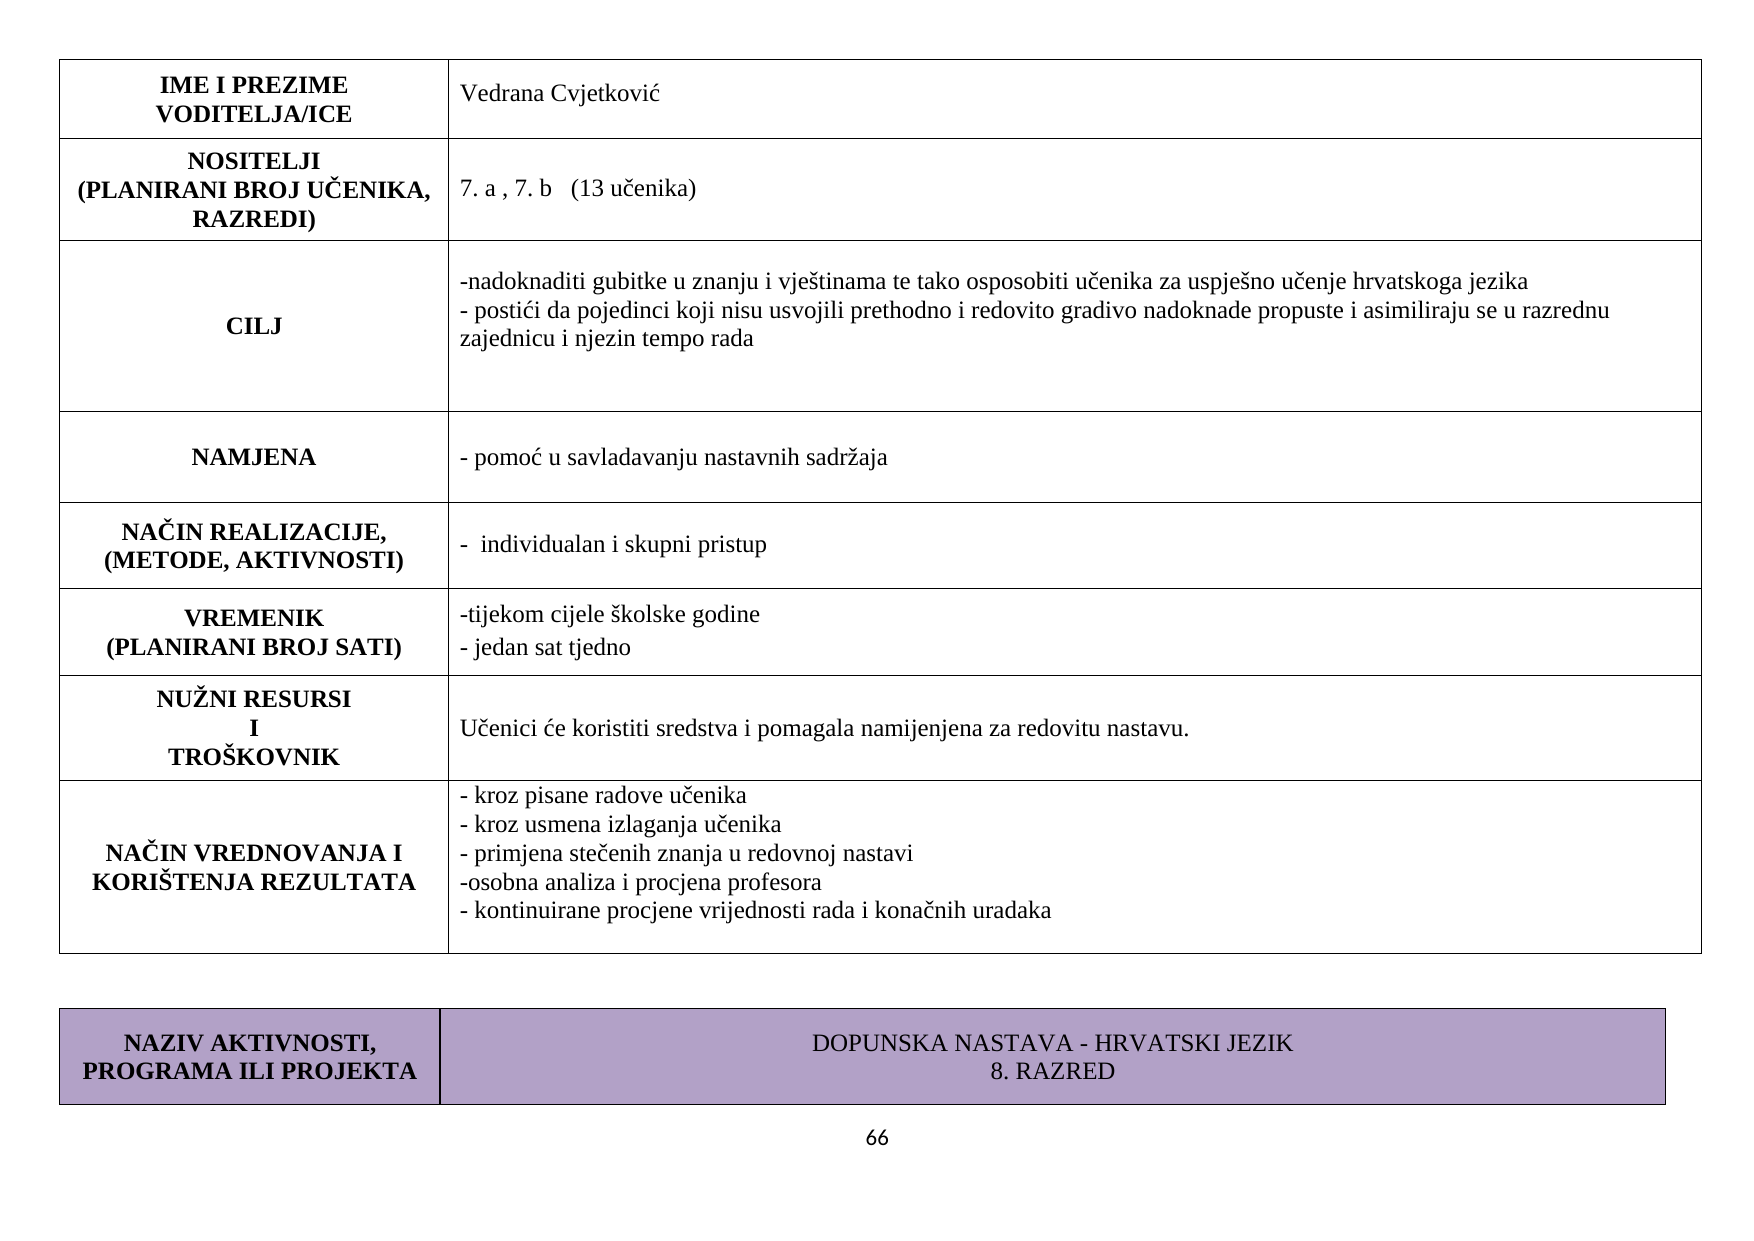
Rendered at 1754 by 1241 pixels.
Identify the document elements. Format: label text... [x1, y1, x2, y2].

table_cell NAČIN REALIZACIJE, (METODE, AKTIVNOSTI) [60, 503, 448, 588]
table_cell CILJ [60, 241, 448, 411]
table_cell Učenici će koristiti sredstva i pomagala namijenjena za redovitu nastavu. [449, 676, 1701, 779]
table_header DOPUNSKA NASTAVA - HRVATSKI JEZIK 8. RAZRED [441, 1009, 1665, 1104]
table_cell NOSITELJI (PLANIRANI BROJ UČENIKA, RAZREDI) [60, 139, 448, 240]
table_cell - individualan i skupni pristup [449, 503, 1701, 588]
table_cell -nadoknaditi gubitke u znanju i vještinama te tako osposobiti učenika za uspješno učenje hrvatskoga jezika - postići da pojedinci koji nisu usvojili prethodno i redovito gradivo nadoknade propuste i asimiliraju se u razrednu zajednicu i njezin tempo rada [449, 241, 1701, 411]
table_cell NAČIN VREDNOVANJA I KORIŠTENJA REZULTATA [60, 781, 448, 953]
table_cell - kroz pisane radove učenika - kroz usmena izlaganja učenika - primjena stečenih znanja u redovnoj nastavi -osobna analiza i procjena profesora - kontinuirane procjene vrijednosti rada i konačnih uradaka [449, 781, 1701, 953]
table_cell - pomoć u savladavanju nastavnih sadržaja [449, 412, 1701, 502]
table_cell IME I PREZIME VODITELJA/ICE [60, 60, 448, 138]
table_cell Vedrana Cvjetković [449, 60, 1701, 138]
table_cell VREMENIK (PLANIRANI BROJ SATI) [60, 589, 448, 675]
table_header NAZIV AKTIVNOSTI, PROGRAMA ILI PROJEKTA [60, 1009, 439, 1104]
table_cell NAMJENA [60, 412, 448, 502]
table_cell 7. a , 7. b (13 učenika) [449, 139, 1701, 240]
table_cell -tijekom cijele školske godine - jedan sat tjedno [449, 589, 1701, 675]
table_cell NUŽNI RESURSI I TROŠKOVNIK [60, 676, 448, 779]
